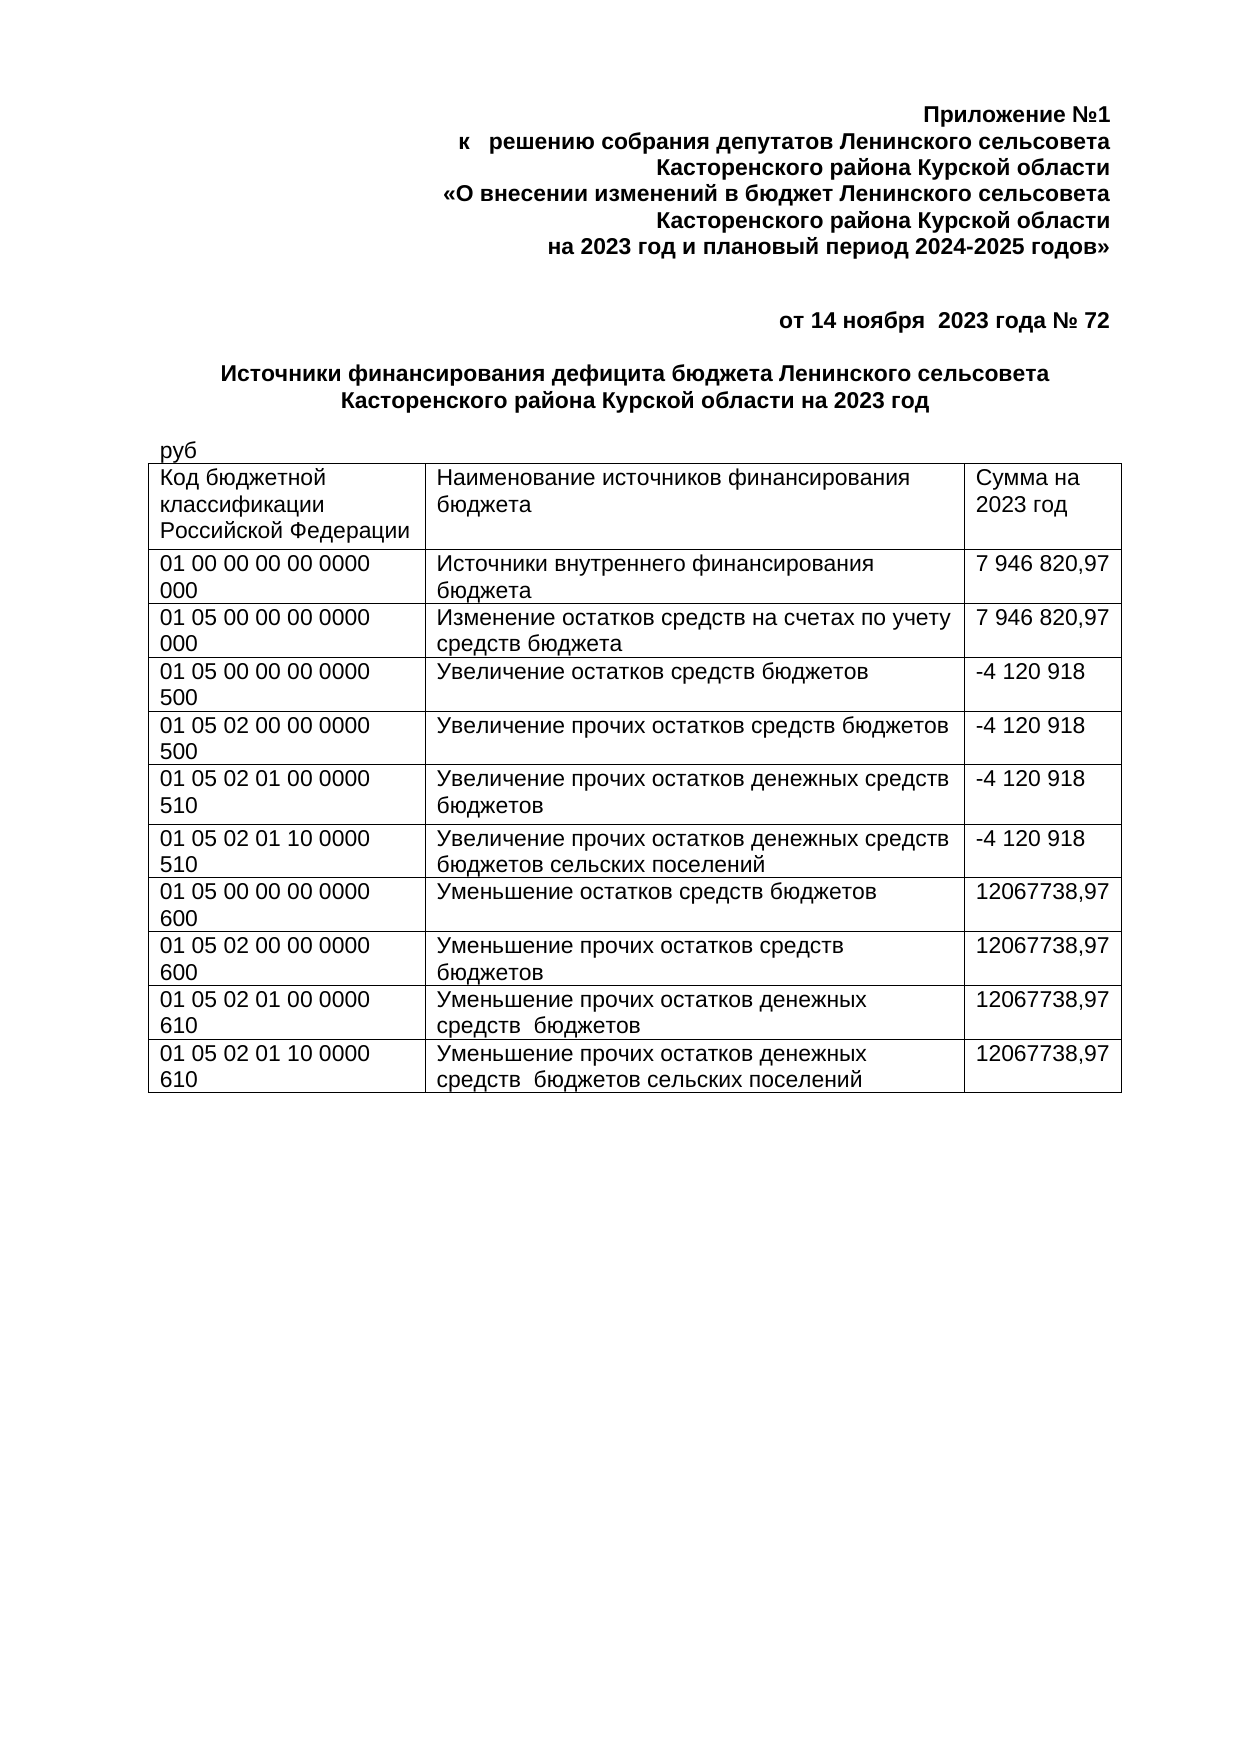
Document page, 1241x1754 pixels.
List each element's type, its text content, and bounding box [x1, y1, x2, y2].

table_cell Уменьшение прочих остатков денежных средств бюджетов [426, 986, 964, 1038]
table_cell 01 05 00 00 00 0000 500 [149, 658, 425, 711]
table_cell 12067738,97 [965, 932, 1121, 985]
table_cell 01 00 00 00 00 0000 000 [149, 550, 425, 603]
table_cell 01 05 00 00 00 0000 600 [149, 878, 425, 931]
table_cell 12067738,97 [965, 878, 1121, 931]
table_cell Уменьшение остатков средств бюджетов [426, 878, 964, 931]
table_cell 01 05 00 00 00 0000 000 [149, 604, 425, 657]
table_cell 01 05 02 01 10 0000 610 [149, 1040, 425, 1092]
table_header Наименование источников финансирования бюджета [426, 464, 964, 549]
table_cell -4 120 918 [965, 765, 1121, 823]
text от 14 ноября 2023 года № 72 [159, 307, 1110, 334]
table_cell 01 05 02 01 10 0000 510 [149, 825, 425, 877]
table_cell Увеличение прочих остатков средств бюджетов [426, 712, 964, 764]
table_header Сумма на 2023 год [965, 464, 1121, 549]
text Касторенского района Курской области [159, 154, 1110, 180]
table_cell -4 120 918 [965, 658, 1121, 711]
table_cell Уменьшение прочих остатков денежных средств бюджетов сельских поселений [426, 1040, 964, 1092]
table_cell 7 946 820,97 [965, 550, 1121, 603]
table_cell 12067738,97 [965, 986, 1121, 1038]
table_cell Увеличение прочих остатков денежных средств бюджетов [426, 765, 964, 823]
table_header Код бюджетной классификации Российской Федерации [149, 464, 425, 549]
text к решению собрания депутатов Ленинского сельсовета [159, 128, 1110, 154]
text Приложение №1 [159, 101, 1110, 128]
table_cell 01 05 02 01 00 0000 510 [149, 765, 425, 823]
table_cell Увеличение остатков средств бюджетов [426, 658, 964, 711]
text Источники финансирования дефицита бюджета Ленинского сельсовета Касторенского района Курской области на 2023 год [159, 360, 1110, 413]
table_cell 12067738,97 [965, 1040, 1121, 1092]
table_cell 01 05 02 00 00 0000 500 [149, 712, 425, 764]
text руб [159, 413, 1110, 463]
table_cell 01 05 02 01 00 0000 610 [149, 986, 425, 1038]
table_cell Источники внутреннего финансирования бюджета [426, 550, 964, 603]
text «О внесении изменений в бюджет Ленинского сельсовета [159, 180, 1110, 207]
table_cell Изменение остатков средств на счетах по учету средств бюджета [426, 604, 964, 657]
text на 2023 год и плановый период 2024-2025 годов» [159, 233, 1110, 259]
table_cell -4 120 918 [965, 825, 1121, 877]
text Касторенского района Курской области [159, 207, 1110, 233]
table_cell -4 120 918 [965, 712, 1121, 764]
table_cell Уменьшение прочих остатков средств бюджетов [426, 932, 964, 985]
table_cell 7 946 820,97 [965, 604, 1121, 657]
table_cell 01 05 02 00 00 0000 600 [149, 932, 425, 985]
table_cell Увеличение прочих остатков денежных средств бюджетов сельских поселений [426, 825, 964, 877]
